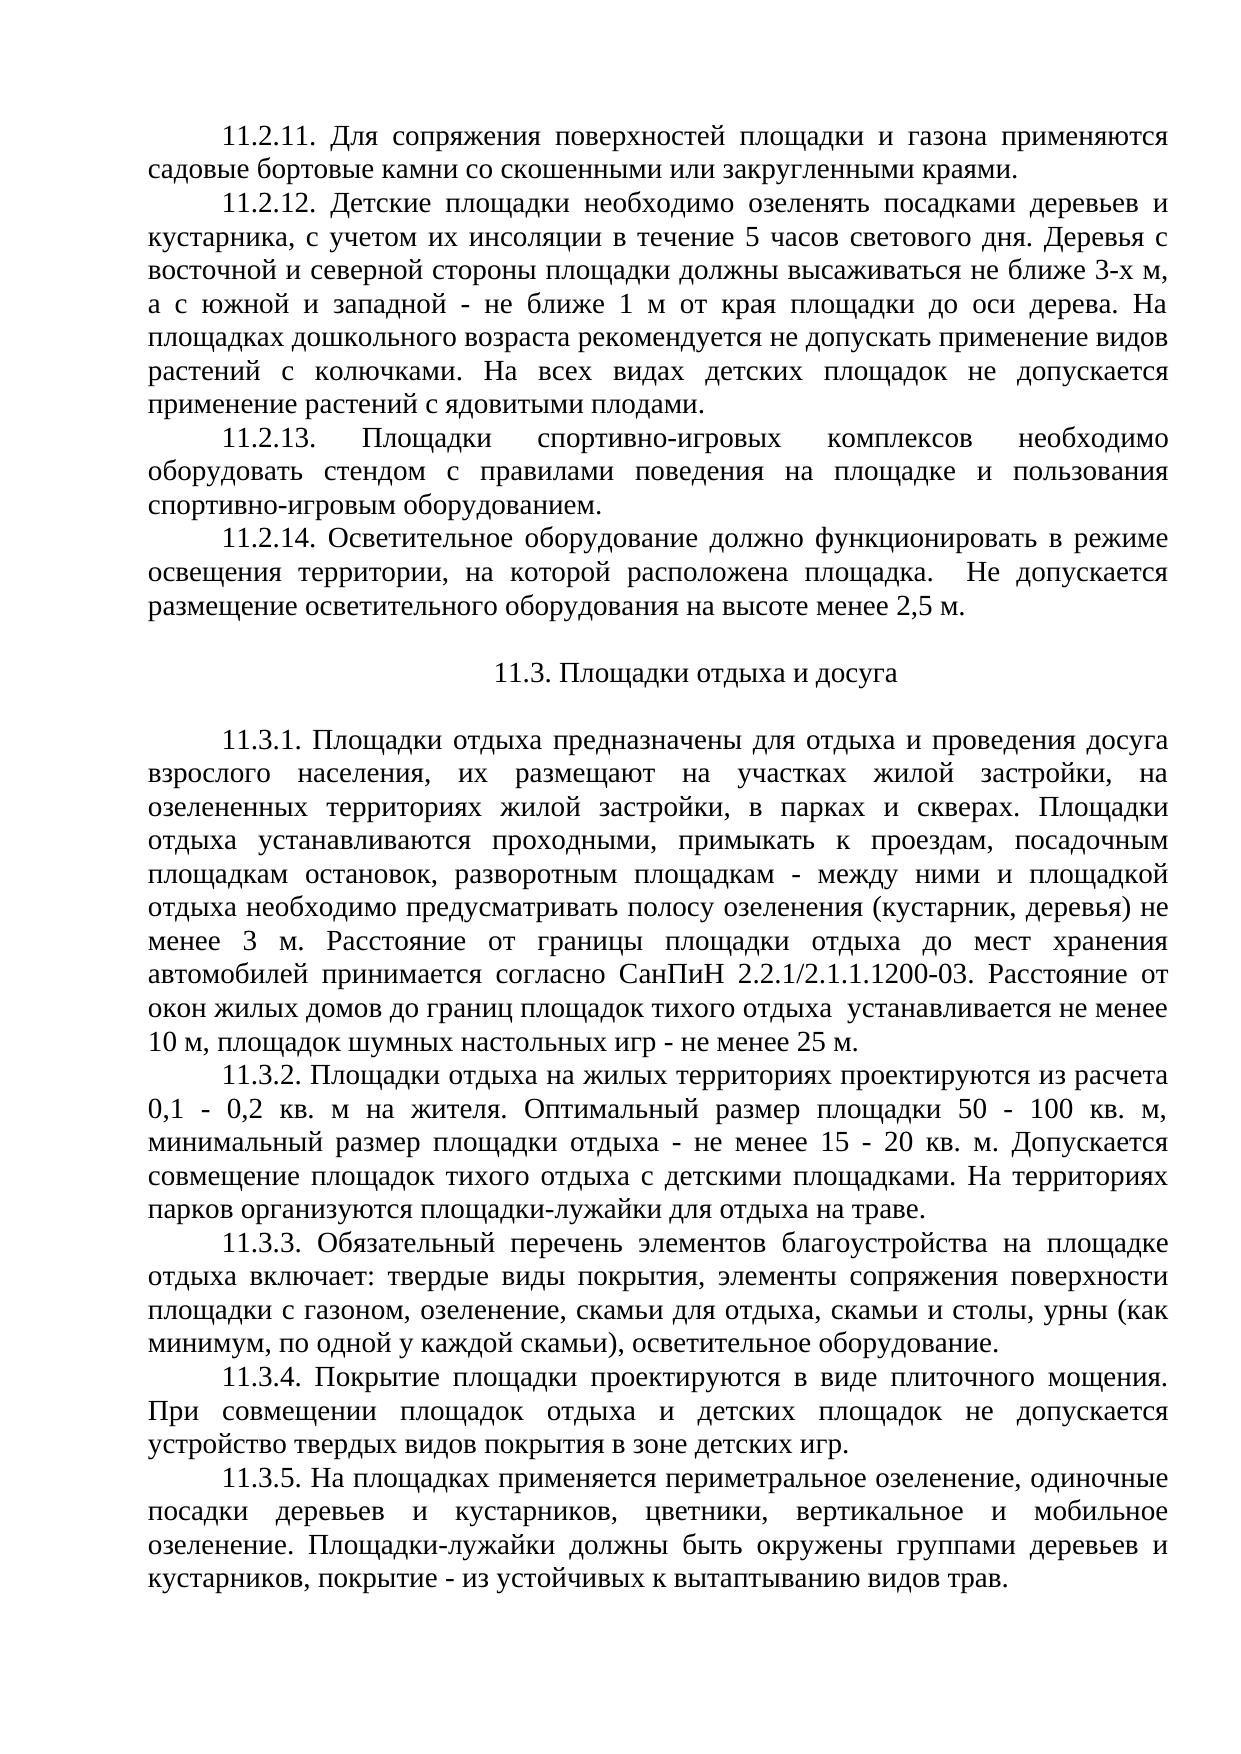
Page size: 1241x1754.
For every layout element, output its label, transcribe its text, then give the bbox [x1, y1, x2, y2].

text 11.3.3. Обязательный перечень элементов благоустройства на площадке отдыха включает: твердые виды покрытия, элементы сопряжения поверхности площадки с газоном, озеленение, скамьи для отдыха, скамьи и столы, урны (как минимум, по одной у каждой скамьи), осветительное оборудование. [148, 1225, 1169, 1359]
text 11.3. Площадки отдыха и досуга [148, 655, 1169, 688]
text 11.3.4. Покрытие площадки проектируются в виде плиточного мощения. При совмещении площадок отдыха и детских площадок не допускается устройство твердых видов покрытия в зоне детских игр. [148, 1359, 1169, 1460]
text 11.2.14. Осветительное оборудование должно функционировать в режиме освещения территории, на которой расположена площадка. Не допускается размещение осветительного оборудования на высоте менее 2,5 м. [148, 521, 1169, 621]
text 11.3.1. Площадки отдыха предназначены для отдыха и проведения досуга взрослого населения, их размещают на участках жилой застройки, на озелененных территориях жилой застройки, в парках и скверах. Площадки отдыха устанавливаются проходными, примыкать к проездам, посадочным площадкам остановок, разворотным площадкам - между ними и площадкой отдыха необходимо предусматривать полосу озеленения (кустарник, деревья) не менее 3 м. Расстояние от границы площадки отдыха до мест хранения автомобилей принимается согласно СанПиН 2.2.1/2.1.1.1200-03. Расстояние от окон жилых домов до границ площадок тихого отдыха устанавливается не менее 10 м, площадок шумных настольных игр - не менее 25 м. [148, 722, 1169, 1057]
text 11.2.13. Площадки спортивно-игровых комплексов необходимо оборудовать стендом с правилами поведения на площадке и пользования спортивно-игровым оборудованием. [148, 420, 1169, 521]
text 11.3.2. Площадки отдыха на жилых территориях проектируются из расчета 0,1 - 0,2 кв. м на жителя. Оптимальный размер площадки 50 - 100 кв. м, минимальный размер площадки отдыха - не менее 15 - 20 кв. м. Допускается совмещение площадок тихого отдыха с детскими площадками. На территориях парков организуются площадки-лужайки для отдыха на траве. [148, 1057, 1169, 1225]
text 11.2.11. Для сопряжения поверхностей площадки и газона применяются садовые бортовые камни со скошенными или закругленными краями. [148, 118, 1169, 185]
text 11.2.12. Детские площадки необходимо озеленять посадками деревьев и кустарника, с учетом их инсоляции в течение 5 часов светового дня. Деревья с восточной и северной стороны площадки должны высаживаться не ближе 3-х м, а с южной и западной - не ближе 1 м от края площадки до оси дерева. На площадках дошкольного возраста рекомендуется не допускать применение видов растений с колючками. На всех видах детских площадок не допускается применение растений с ядовитыми плодами. [148, 185, 1169, 420]
text 11.3.5. На площадках применяется периметральное озеленение, одиночные посадки деревьев и кустарников, цветники, вертикальное и мобильное озеленение. Площадки-лужайки должны быть окружены группами деревьев и кустарников, покрытие - из устойчивых к вытаптыванию видов трав. [148, 1460, 1169, 1594]
